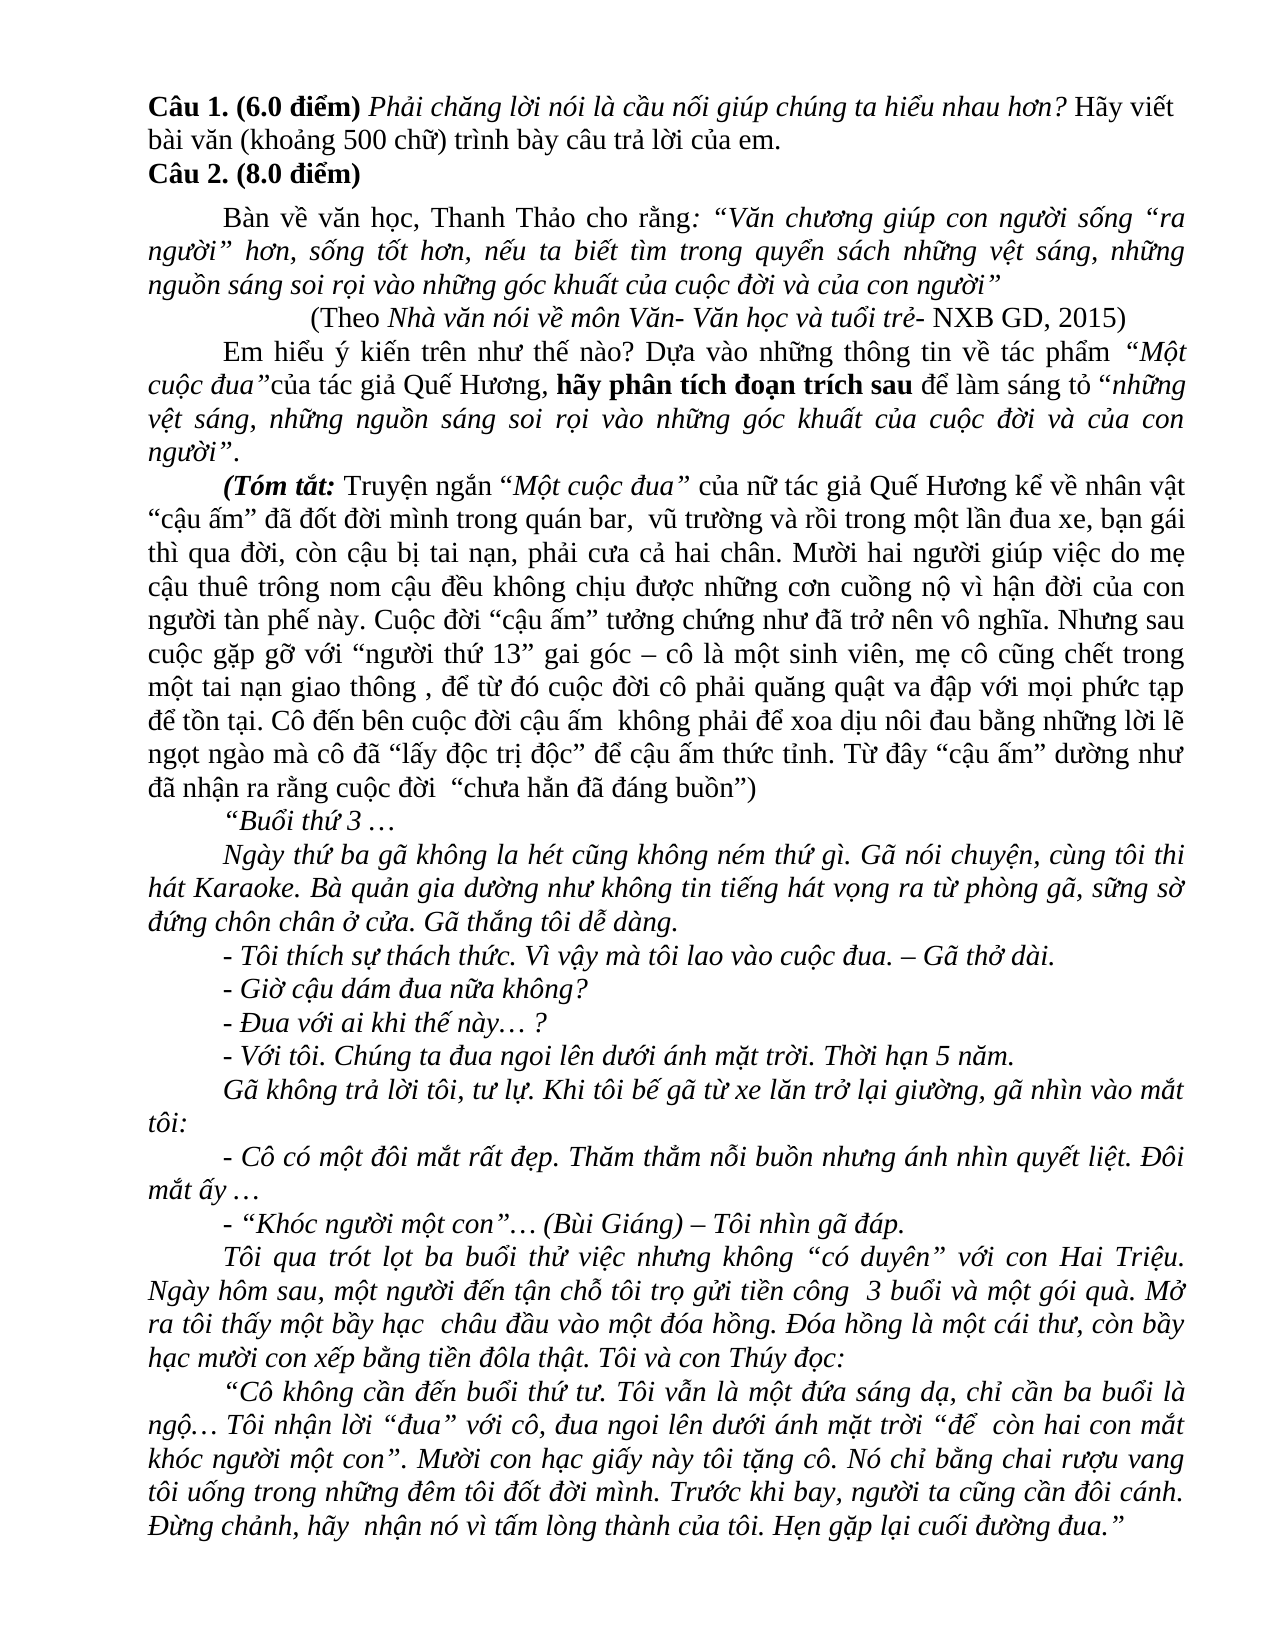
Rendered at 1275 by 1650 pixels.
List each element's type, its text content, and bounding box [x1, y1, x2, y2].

text - Với tôi. Chúng ta đua ngoi lên dưới ánh mặt trời. Thời hạn 5 năm. [148, 1038, 1186, 1072]
text - Giờ cậu dám đua nữa không? [148, 971, 1186, 1005]
text - Đua với ai khi thế này… ? [148, 1005, 1186, 1038]
text - Tôi thích sự thách thức. Vì vậy mà tôi lao vào cuộc đua. – Gã thở dài. [148, 938, 1186, 971]
text Em hiểu ý kiến trên như thế nào? Dựa vào những thông tin về tác phẩm “Một cuộc đua”của tác giả Quế Hương, hãy phân tích đoạn trích sau để làm sáng tỏ “những vệt sáng, những nguồn sáng soi rọi vào những góc khuất của cuộc đời và của con người”. [148, 334, 1186, 468]
text “Cô không cần đến buổi thứ tư. Tôi vẫn là một đứa sáng dạ, chỉ cần ba buổi là ngộ… Tôi nhận lời “đua” với cô, đua ngoi lên dưới ánh mặt trời “để còn hai con mắt khóc người một con”. Mười con hạc giấy này tôi tặng cô. Nó chỉ bằng chai rượu vang tôi uống trong những đêm tôi đốt đời mình. Trước khi bay, người ta cũng cần đôi cánh. Đừng chảnh, hãy nhận nó vì tấm lòng thành của tôi. Hẹn gặp lại cuối đường đua.” [148, 1374, 1186, 1541]
text Câu 1. (6.0 điểm) Phải chăng lời nói là cầu nối giúp chúng ta hiểu nhau hơn? Hãy viết bài văn (khoảng 500 chữ) trình bày câu trả lời của em. [148, 89, 1186, 156]
text Câu 2. (8.0 điểm) [148, 156, 1186, 189]
text Tôi qua trót lọt ba buổi thử việc nhưng không “có duyên” với con Hai Triệu. Ngày hôm sau, một người đến tận chỗ tôi trọ gửi tiền công 3 buổi và một gói quà. Mở ra tôi thấy một bầy hạc châu đầu vào một đóa hồng. Đóa hồng là một cái thư, còn bầy hạc mười con xếp bằng tiền đôla thật. Tôi và con Thúy đọc: [148, 1239, 1186, 1374]
text “Buổi thứ 3 … [148, 803, 1186, 837]
text (Theo Nhà văn nói về môn Văn- Văn học và tuổi trẻ- NXB GD, 2015) [148, 300, 1186, 334]
text - “Khóc người một con”… (Bùi Giáng) – Tôi nhìn gã đáp. [148, 1206, 1186, 1239]
text (Tóm tắt: Truyện ngắn “Một cuộc đua” của nữ tác giả Quế Hương kể về nhân vật “cậu ấm” đã đốt đời mình trong quán bar, vũ trường và rồi trong một lần đua xe, bạn gái thì qua đời, còn cậu bị tai nạn, phải cưa cả hai chân. Mười hai người giúp việc do mẹ cậu thuê trông nom cậu đều không chịu được những cơn cuồng nộ vì hận đời của con người tàn phế này. Cuộc đời “cậu ấm” tưởng chứng như đã trở nên vô nghĩa. Nhưng sau cuộc gặp gỡ với “người thứ 13” gai góc – cô là một sinh viên, mẹ cô cũng chết trong một tai nạn giao thông , để từ đó cuộc đời cô phải quăng quật va đập với mọi phức tạp để tồn tại. Cô đến bên cuộc đời cậu ấm không phải để xoa dịu nôi đau bằng những lời lẽ ngọt ngào mà cô đã “lấy độc trị độc” để cậu ấm thức tỉnh. Từ đây “cậu ấm” dường như đã nhận ra rằng cuộc đời “chưa hẳn đã đáng buồn”) [148, 468, 1186, 803]
text Gã không trả lời tôi, tư lự. Khi tôi bế gã từ xe lăn trở lại giường, gã nhìn vào mắt tôi: [148, 1072, 1186, 1139]
text Ngày thứ ba gã không la hét cũng không ném thứ gì. Gã nói chuyện, cùng tôi thi hát Karaoke. Bà quản gia dường như không tin tiếng hát vọng ra từ phòng gã, sững sờ đứng chôn chân ở cửa. Gã thắng tôi dễ dàng. [148, 837, 1186, 938]
text - Cô có một đôi mắt rất đẹp. Thăm thẳm nỗi buồn nhưng ánh nhìn quyết liệt. Đôi mắt ấy … [148, 1139, 1186, 1206]
text Bàn về văn học, Thanh Thảo cho rằng: “Văn chương giúp con người sống “ra người” hơn, sống tốt hơn, nếu ta biết tìm trong quyển sách những vệt sáng, những nguồn sáng soi rọi vào những góc khuất của cuộc đời và của con người” [148, 200, 1186, 300]
